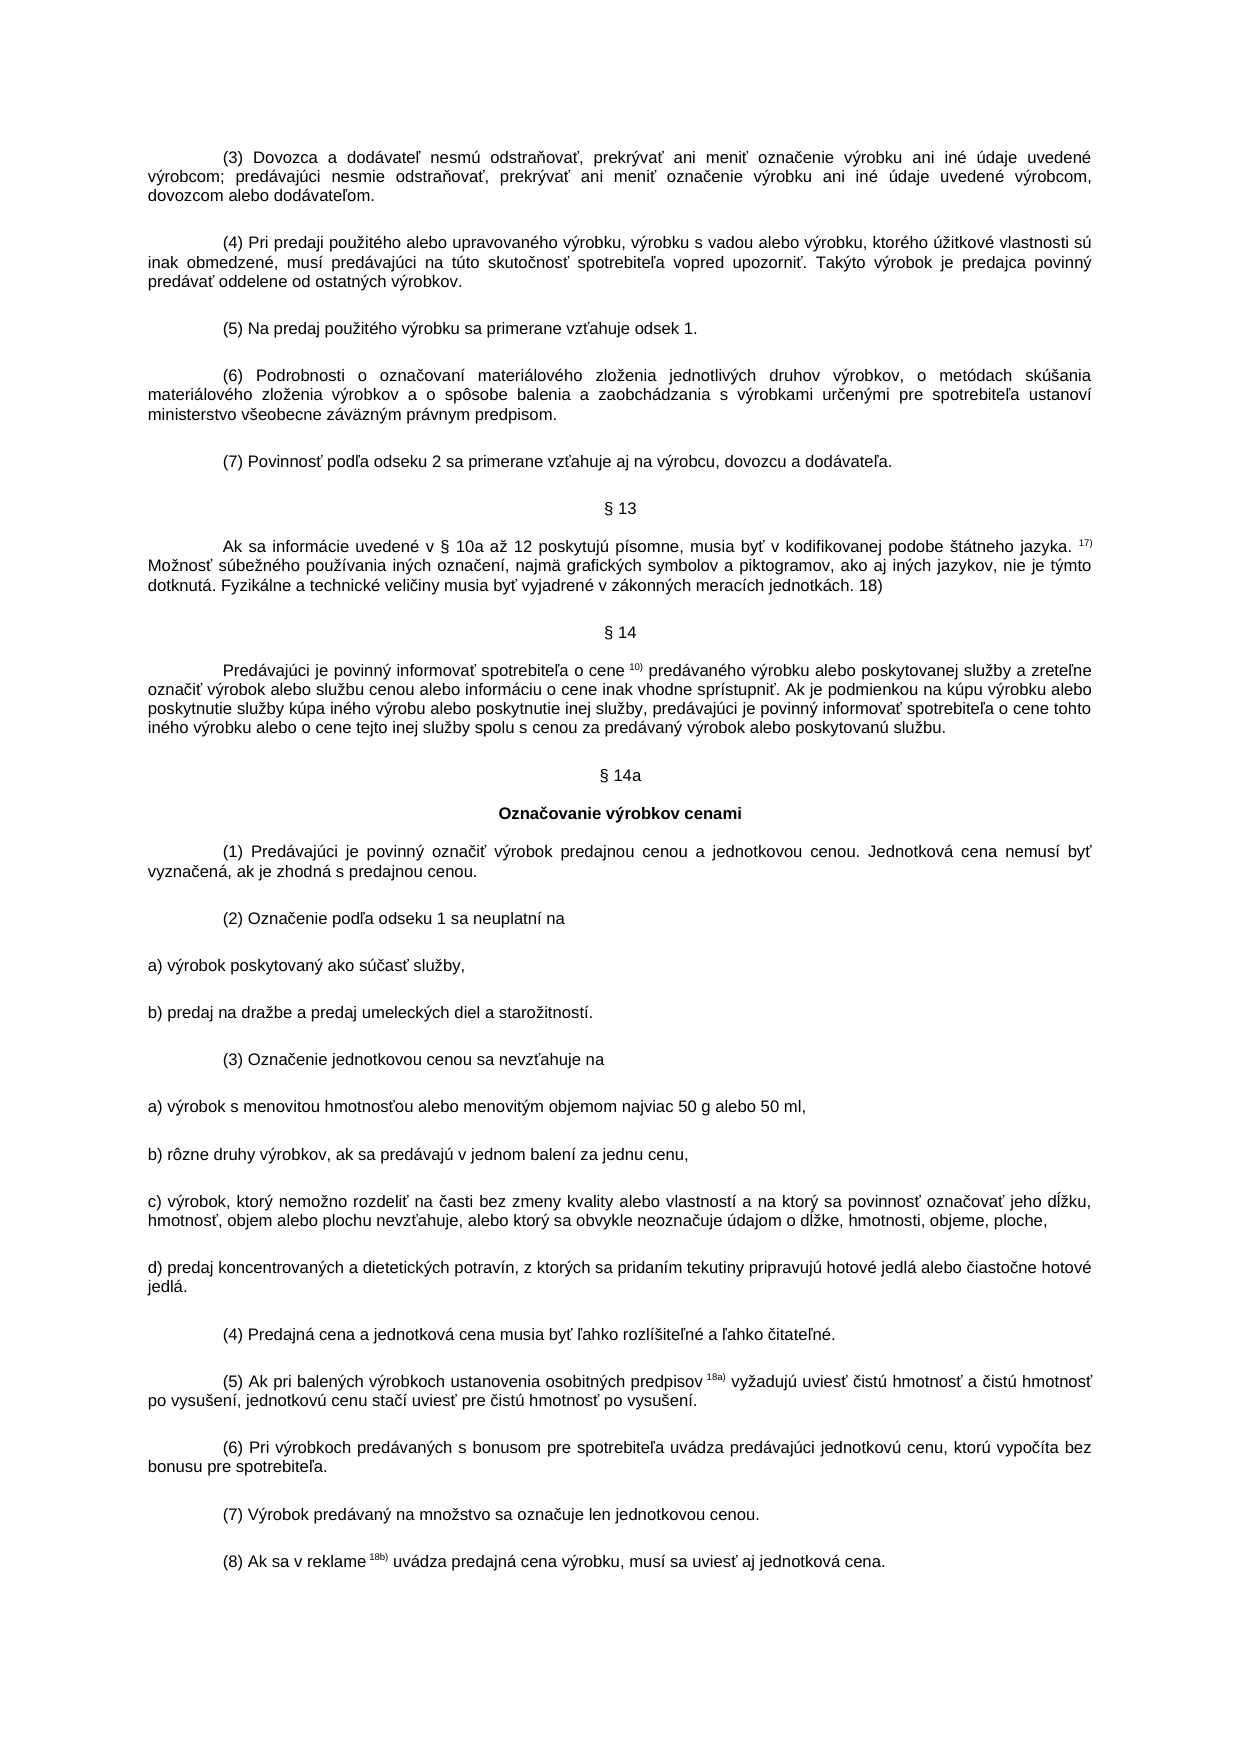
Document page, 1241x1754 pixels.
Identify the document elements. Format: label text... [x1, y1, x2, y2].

text (4) Predajná cena a jednotková cena musia byť ľahko rozlíšiteľné a ľahko čitateľné. [148, 1324, 1092, 1343]
text (8) Ak sa v reklame 18b) uvádza predajná cena výrobku, musí sa uviesť aj jednotková cena. [148, 1551, 1092, 1571]
text § 14a [148, 766, 1092, 785]
text (3) Označenie jednotkovou cenou sa nevzťahuje na [148, 1050, 1092, 1069]
text (1) Predávajúci je povinný označiť výrobok predajnou cenou a jednotkovou cenou. Jednotková cena nemusí byť vyznačená, ak je zhodná s predajnou cenou. [148, 842, 1092, 881]
text (3) Dovozca a dodávateľ nesmú odstraňovať, prekrývať ani meniť označenie výrobku ani iné údaje uvedené výrobcom; predávajúci nesmie odstraňovať, prekrývať ani meniť označenie výrobku ani iné údaje uvedené výrobcom, dovozcom alebo dodávateľom. [148, 148, 1092, 205]
text a) výrobok s menovitou hmotnosťou alebo menovitým objemom najviac 50 g alebo 50 ml, [148, 1097, 1092, 1116]
text d) predaj koncentrovaných a dietetických potravín, z ktorých sa pridaním tekutiny pripravujú hotové jedlá alebo čiastočne hotové jedlá. [148, 1258, 1092, 1296]
text a) výrobok poskytovaný ako súčasť služby, [148, 956, 1092, 975]
text (6) Podrobnosti o označovaní materiálového zloženia jednotlivých druhov výrobkov, o metódach skúšania materiálového zloženia výrobkov a o spôsobe balenia a zaobchádzania s výrobkami určenými pre spotrebiteľa ustanoví ministerstvo všeobecne záväzným právnym predpisom. [148, 366, 1092, 423]
text (6) Pri výrobkoch predávaných s bonusom pre spotrebiteľa uvádza predávajúci jednotkovú cenu, ktorú vypočíta bez bonusu pre spotrebiteľa. [148, 1438, 1092, 1476]
text Označovanie výrobkov cenami [148, 804, 1092, 823]
text b) predaj na dražbe a predaj umeleckých diel a starožitností. [148, 1003, 1092, 1022]
text b) rôzne druhy výrobkov, ak sa predávajú v jednom balení za jednu cenu, [148, 1144, 1092, 1164]
text § 14 [148, 622, 1092, 642]
text Predávajúci je povinný informovať spotrebiteľa o cene 10) predávaného výrobku alebo poskytovanej služby a zreteľne označiť výrobok alebo službu cenou alebo informáciu o cene inak vhodne sprístupniť. Ak je podmienkou na kúpu výrobku alebo poskytnutie služby kúpa iného výrobu alebo poskytnutie inej služby, predávajúci je povinný informovať spotrebiteľa o cene tohto iného výrobku alebo o cene tejto inej služby spolu s cenou za predávaný výrobok alebo poskytovanú službu. [148, 661, 1092, 737]
text (5) Na predaj použitého výrobku sa primerane vzťahuje odsek 1. [148, 319, 1092, 338]
text (7) Výrobok predávaný na množstvo sa označuje len jednotkovou cenou. [148, 1504, 1092, 1523]
text (5) Ak pri balených výrobkoch ustanovenia osobitných predpisov 18a) vyžadujú uviesť čistú hmotnosť a čistú hmotnosť po vysušení, jednotkovú cenu stačí uviesť pre čistú hmotnosť po vysušení. [148, 1372, 1092, 1410]
text § 13 [148, 499, 1092, 518]
text (7) Povinnosť podľa odseku 2 sa primerane vzťahuje aj na výrobcu, dovozcu a dodávateľa. [148, 451, 1092, 471]
text (4) Pri predaji použitého alebo upravovaného výrobku, výrobku s vadou alebo výrobku, ktorého úžitkové vlastnosti sú inak obmedzené, musí predávajúci na túto skutočnosť spotrebiteľa vopred upozorniť. Takýto výrobok je predajca povinný predávať oddelene od ostatných výrobkov. [148, 233, 1092, 291]
text c) výrobok, ktorý nemožno rozdeliť na časti bez zmeny kvality alebo vlastností a na ktorý sa povinnosť označovať jeho dĺžku, hmotnosť, objem alebo plochu nevzťahuje, alebo ktorý sa obvykle neoznačuje údajom o dĺžke, hmotnosti, objeme, ploche, [148, 1192, 1092, 1230]
text (2) Označenie podľa odseku 1 sa neuplatní na [148, 908, 1092, 928]
text Ak sa informácie uvedené v § 10a až 12 poskytujú písomne, musia byť v kodifikovanej podobe štátneho jazyka. 17) Možnosť súbežného používania iných označení, najmä grafických symbolov a piktogramov, ako aj iných jazykov, nie je týmto dotknutá. Fyzikálne a technické veličiny musia byť vyjadrené v zákonných meracích jednotkách. 18) [148, 537, 1092, 594]
